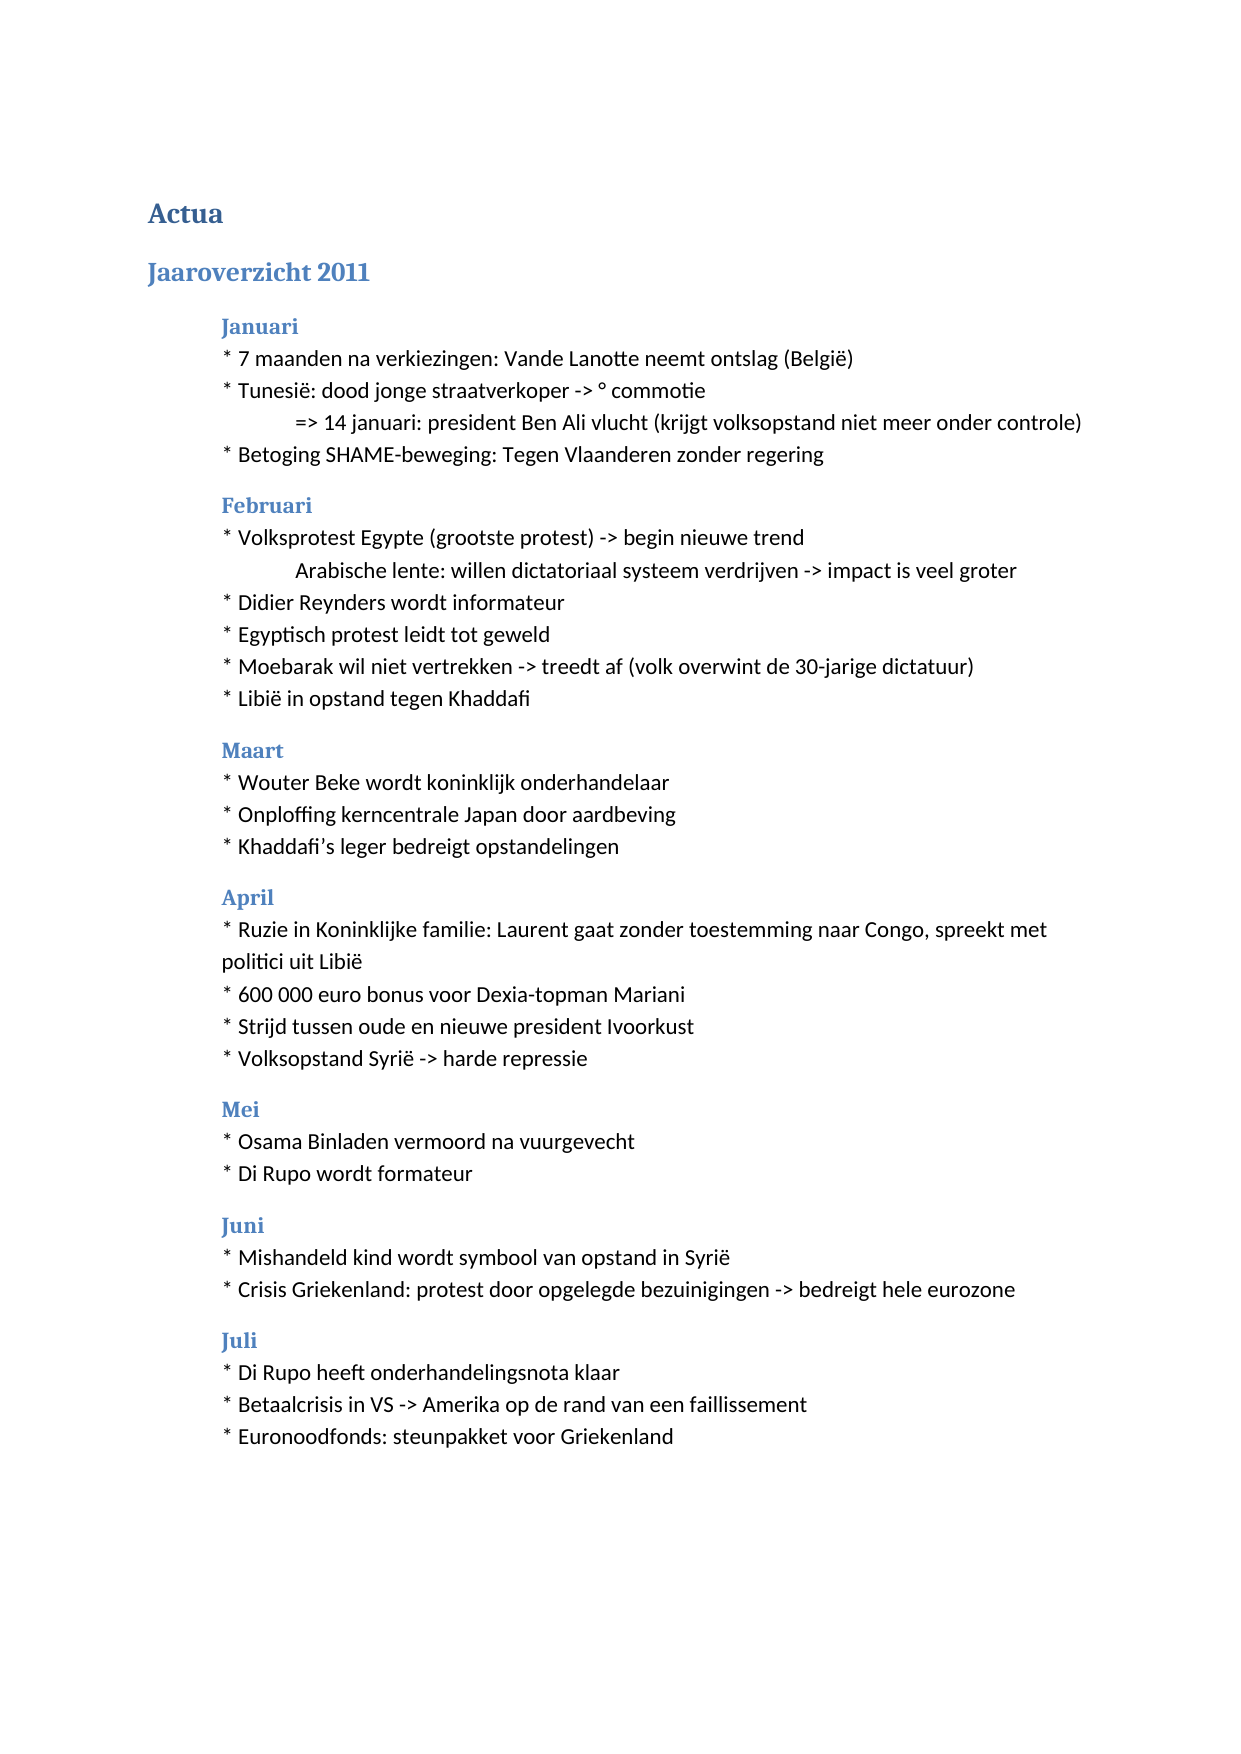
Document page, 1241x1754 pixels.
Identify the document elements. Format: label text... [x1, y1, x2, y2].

subtitle Februari [148, 493, 1093, 520]
text * Khaddafi’s leger bedreigt opstandelingen [148, 832, 1093, 860]
text * Ruzie in Koninklijke familie: Laurent gaat zonder toestemming naar Congo, spreekt met politici uit Libië [148, 915, 1093, 976]
text * Strijd tussen oude en nieuwe president Ivoorkust [148, 1012, 1093, 1040]
text * Betaalcrisis in VS -> Amerika op de rand van een faillissement [148, 1390, 1093, 1418]
text * Wouter Beke wordt koninklijk onderhandelaar [148, 768, 1093, 796]
text * Euronoodfonds: steunpakket voor Griekenland [148, 1422, 1093, 1451]
text * Betoging SHAME-beweging: Tegen Vlaanderen zonder regering [148, 440, 1093, 468]
text Arabische lente: willen dictatoriaal systeem verdrijven -> impact is veel groter [148, 556, 1093, 584]
text * Didier Reynders wordt informateur [148, 588, 1093, 616]
text * Volksopstand Syrië -> harde repressie [148, 1044, 1093, 1072]
text * Moebarak wil niet vertrekken -> treedt af (volk overwint de 30-jarige dictatuur) [148, 652, 1093, 680]
text * 7 maanden na verkiezingen: Vande Lanotte neemt ontslag (België) [148, 344, 1093, 372]
text * Mishandeld kind wordt symbool van opstand in Syrië [148, 1243, 1093, 1271]
text * Osama Binladen vermoord na vuurgevecht [148, 1127, 1093, 1155]
subtitle Jaaroverzicht 2011 [148, 257, 1093, 288]
subtitle Mei [148, 1097, 1093, 1123]
text * Egyptisch protest leidt tot geweld [148, 620, 1093, 648]
text * Di Rupo wordt formateur [148, 1159, 1093, 1187]
text * 600 000 euro bonus voor Dexia-topman Mariani [148, 980, 1093, 1008]
subtitle Actua [148, 198, 1093, 231]
subtitle Maart [148, 737, 1093, 764]
text * Libië in opstand tegen Khaddafi [148, 684, 1093, 712]
subtitle Juni [148, 1212, 1093, 1239]
text => 14 januari: president Ben Ali vlucht (krijgt volksopstand niet meer onder controle) [148, 408, 1093, 436]
subtitle Juli [148, 1328, 1093, 1354]
text * Onploffing kerncentrale Japan door aardbeving [148, 800, 1093, 828]
text * Crisis Griekenland: protest door opgelegde bezuinigingen -> bedreigt hele eurozone [148, 1275, 1093, 1303]
subtitle Januari [148, 313, 1093, 340]
text * Volksprotest Egypte (grootste protest) -> begin nieuwe trend [148, 523, 1093, 552]
text * Di Rupo heeft onderhandelingsnota klaar [148, 1358, 1093, 1386]
text * Tunesië: dood jonge straatverkoper -> ° commotie [148, 376, 1093, 404]
subtitle April [148, 885, 1093, 911]
